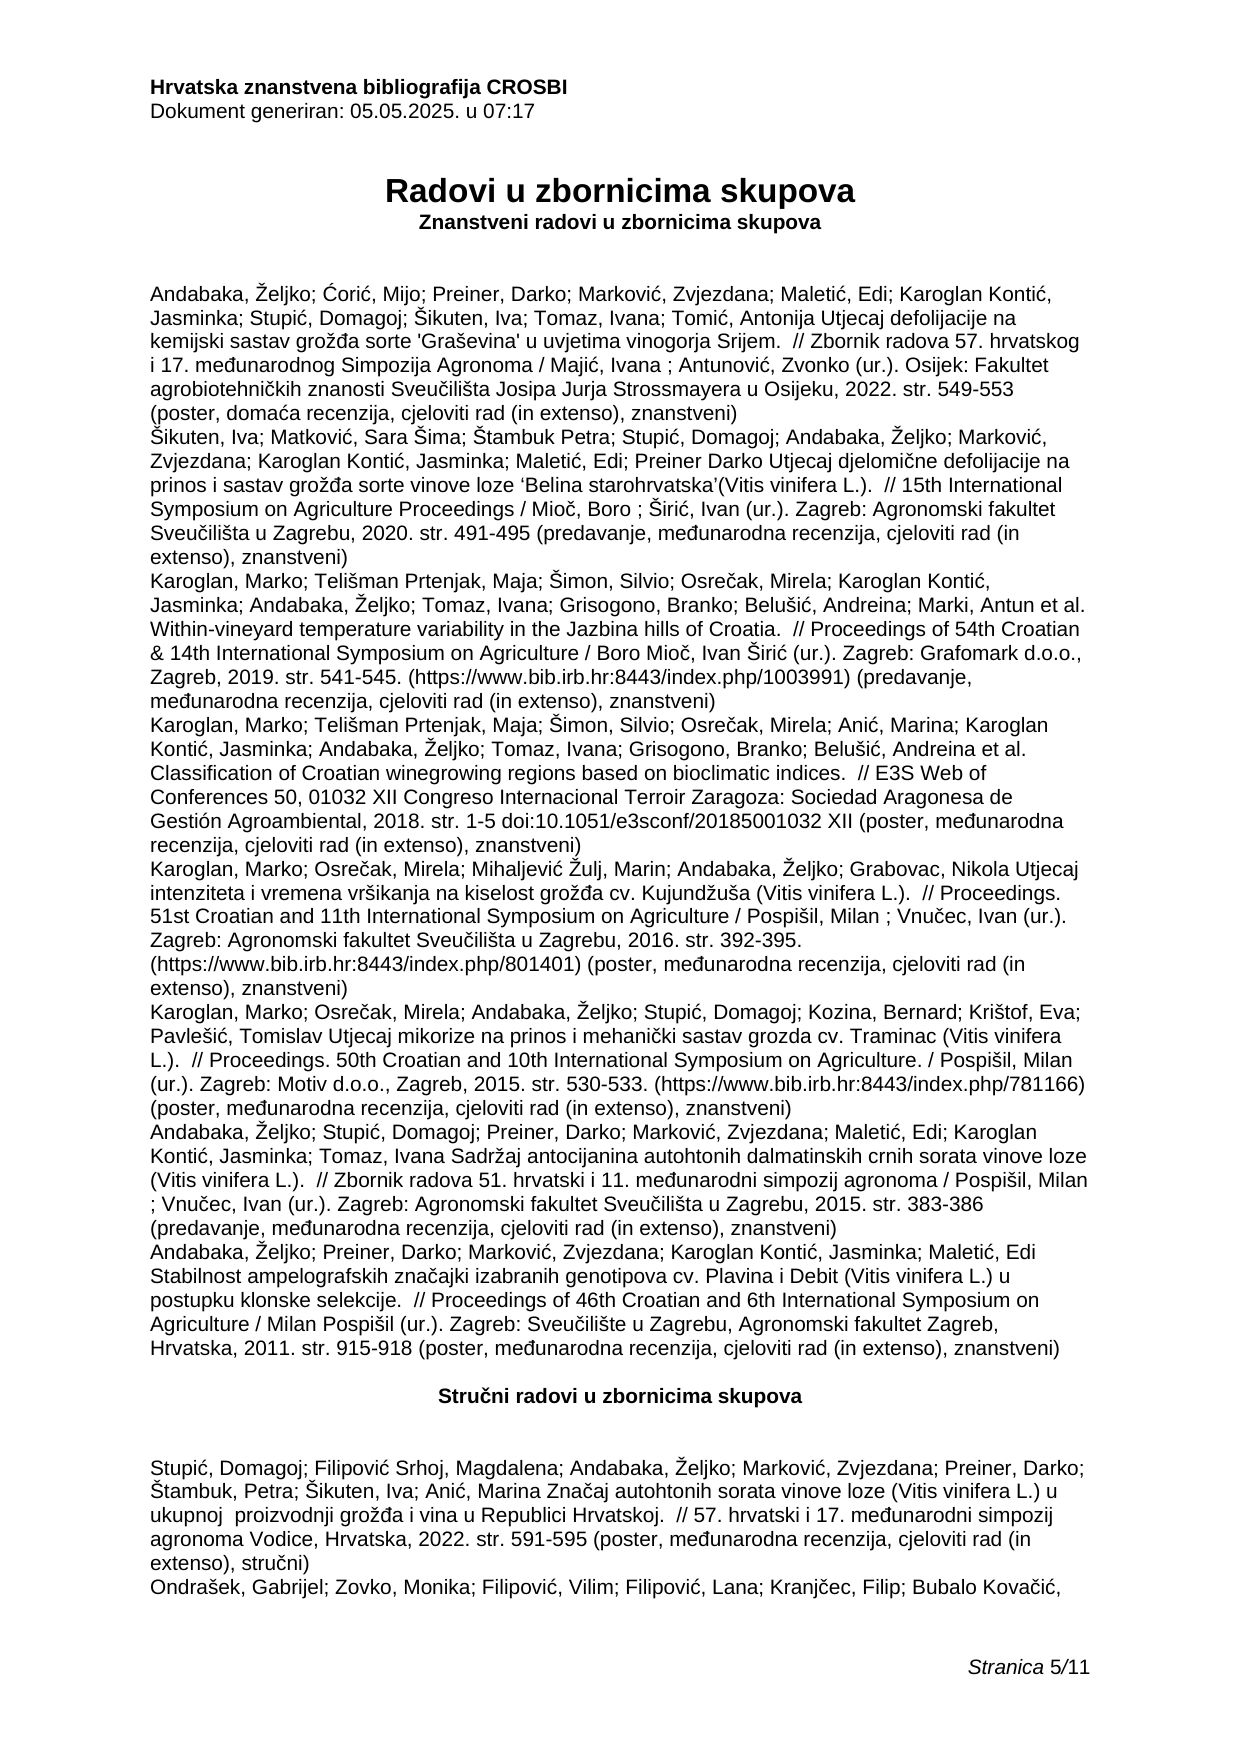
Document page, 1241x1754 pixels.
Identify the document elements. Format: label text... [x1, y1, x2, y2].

text Karoglan, Marko; Osrečak, Mirela; Mihaljević Žulj, Marin; Andabaka, Željko; Grabovac, Nikola [150, 856, 1090, 1000]
text Andabaka, Željko; Ćorić, Mijo; Preiner, Darko; Marković, Zvjezdana; Maletić, Edi; Karoglan Kontić, Jasminka; Stupić, Domagoj; Šikuten, Iva; Tomaz, Ivana; Tomić, Antonija [150, 281, 1090, 425]
subtitle Radovi u zbornicima skupova [150, 171, 1090, 209]
text Karoglan, Marko; Osrečak, Mirela; Andabaka, Željko; Stupić, Domagoj; Kozina, Bernard; Krištof, Eva; Pavlešić, Tomislav [150, 1000, 1090, 1120]
subtitle Stručni radovi u zbornicima skupova [150, 1383, 1090, 1407]
text Karoglan, Marko; Telišman Prtenjak, Maja; Šimon, Silvio; Osrečak, Mirela; Anić, Marina; Karoglan Kontić, Jasminka; Andabaka, Željko; Tomaz, Ivana; Grisogono, Branko; Belušić, Andreina et al. [150, 713, 1090, 856]
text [150, 1575, 1090, 1599]
text Stupić, Domagoj; Filipović Srhoj, Magdalena; Andabaka, Željko; Marković, Zvjezdana; Preiner, Darko; Štambuk, Petra; Šikuten, Iva; Anić, Marina [150, 1455, 1090, 1575]
text Andabaka, Željko; Preiner, Darko; Marković, Zvjezdana; Karoglan Kontić, Jasminka; Maletić, Edi [150, 1240, 1090, 1359]
text Andabaka, Željko; Stupić, Domagoj; Preiner, Darko; Marković, Zvjezdana; Maletić, Edi; Karoglan Kontić, Jasminka; Tomaz, Ivana [150, 1120, 1090, 1240]
subtitle Znanstveni radovi u zbornicima skupova [150, 209, 1090, 233]
text Karoglan, Marko; Telišman Prtenjak, Maja; Šimon, Silvio; Osrečak, Mirela; Karoglan Kontić, Jasminka; Andabaka, Željko; Tomaz, Ivana; Grisogono, Branko; Belušić, Andreina; Marki, Antun et al. [150, 569, 1090, 713]
text Šikuten, Iva; Matković, Sara Šima; Štambuk Petra; Stupić, Domagoj; Andabaka, Željko; Marković, Zvjezdana; Karoglan Kontić, Jasminka; Maletić, Edi; Preiner Darko [150, 425, 1090, 569]
